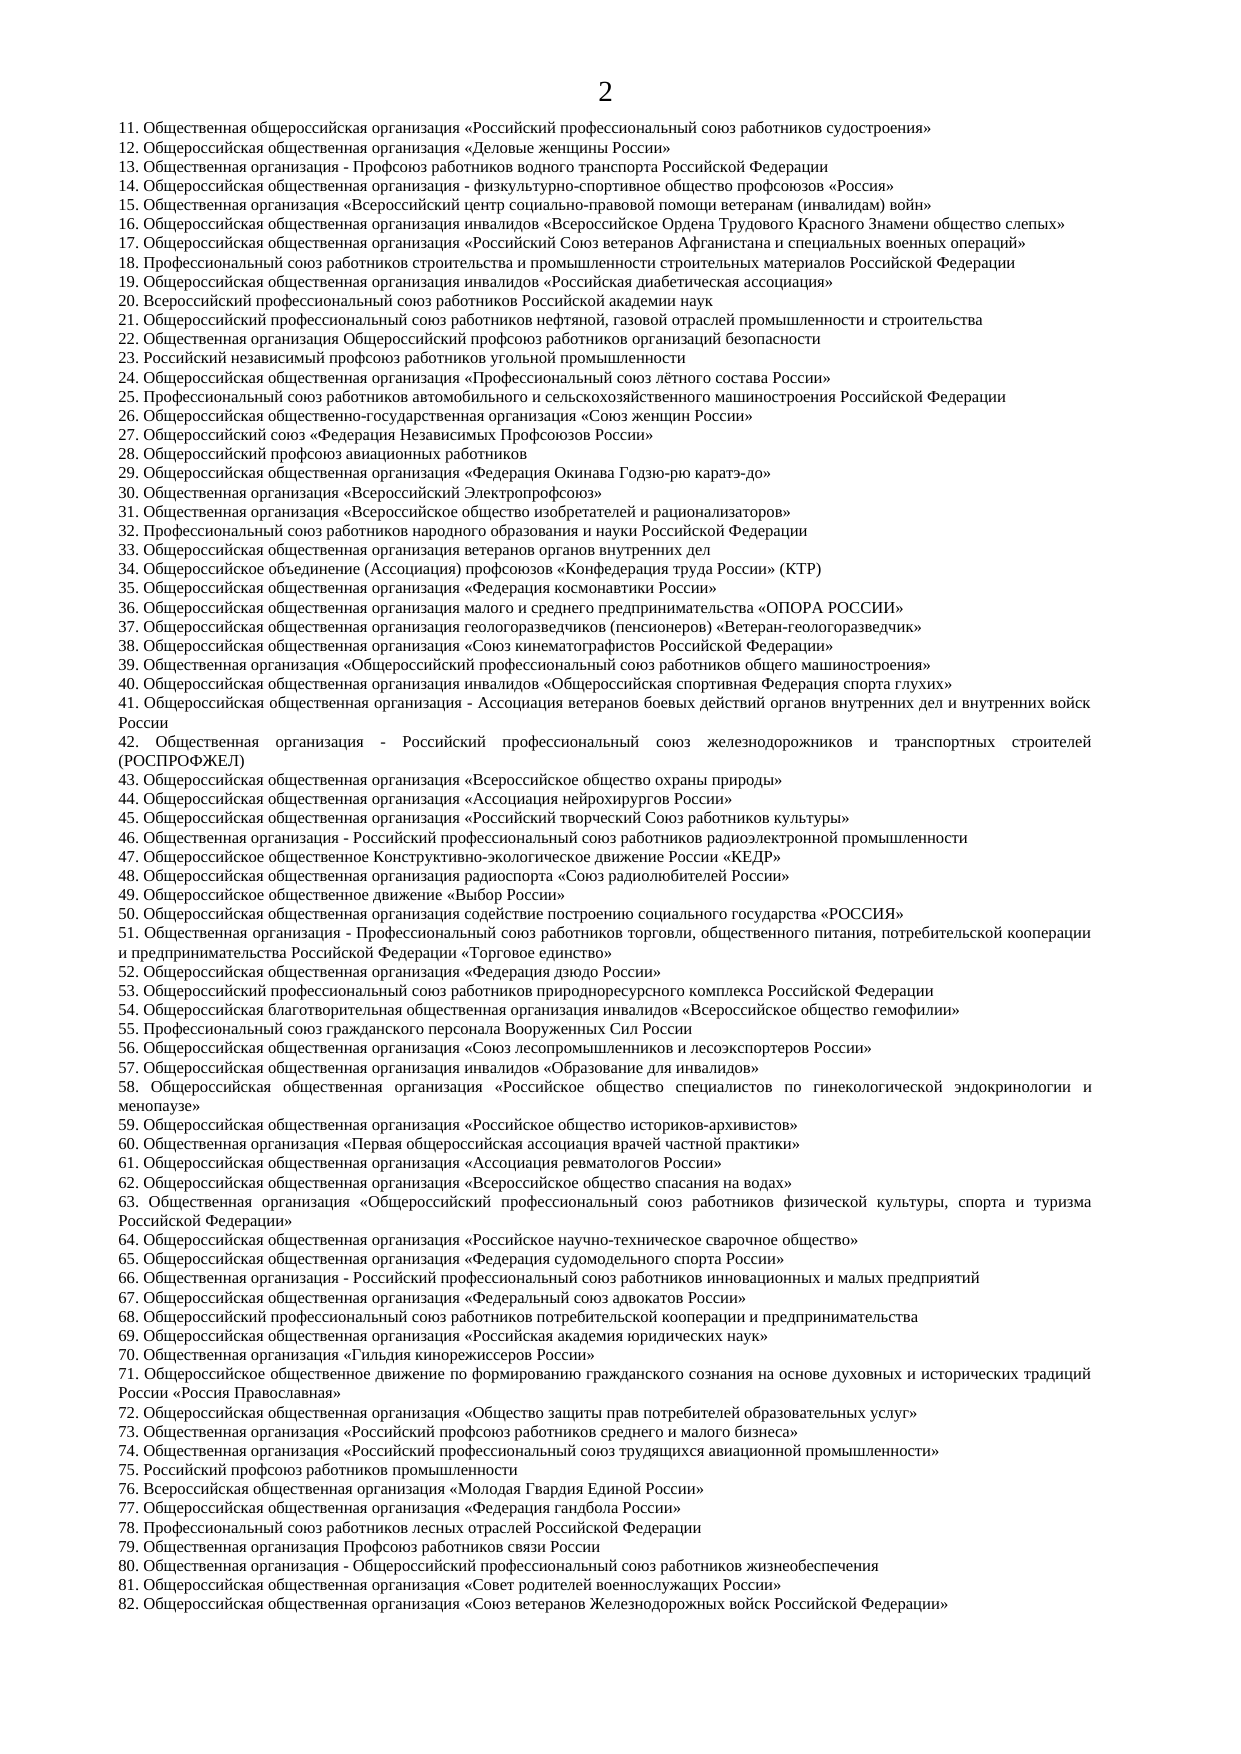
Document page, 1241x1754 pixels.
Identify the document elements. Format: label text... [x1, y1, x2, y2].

text 19. Общероссийская общественная организация инвалидов «Российская диабетическая ассоциация» [118, 272, 1092, 291]
text 75. Российский профсоюз работников промышленности [118, 1460, 1092, 1479]
text 49. Общероссийское общественное движение «Выбор России» [118, 885, 1092, 904]
text 33. Общероссийская общественная организация ветеранов органов внутренних дел [118, 540, 1092, 559]
text 11. Общественная общероссийская организация «Российский профессиональный союз работников судостроения» [118, 118, 1092, 137]
text 17. Общероссийская общественная организация «Российский Союз ветеранов Афганистана и специальных военных операций» [118, 233, 1092, 252]
text 48. Общероссийская общественная организация радиоспорта «Союз радиолюбителей России» [118, 866, 1092, 885]
text 44. Общероссийская общественная организация «Ассоциация нейрохирургов России» [118, 789, 1092, 808]
text 57. Общероссийская общественная организация инвалидов «Образование для инвалидов» [118, 1057, 1092, 1077]
text 67. Общероссийская общественная организация «Федеральный союз адвокатов России» [118, 1287, 1092, 1307]
text 50. Общероссийская общественная организация содействие построению социального государства «РОССИЯ» [118, 904, 1092, 923]
text 37. Общероссийская общественная организация геологоразведчиков (пенсионеров) «Ветеран-геологоразведчик» [118, 617, 1092, 636]
text 60. Общественная организация «Первая общероссийская ассоциация врачей частной практики» [118, 1134, 1092, 1153]
text 32. Профессиональный союз работников народного образования и науки Российской Федерации [118, 521, 1092, 540]
text 70. Общественная организация «Гильдия кинорежиссеров России» [118, 1345, 1092, 1364]
text 41. Общероссийская общественная организация - Ассоциация ветеранов боевых действий органов внутренних дел и внутренних войск России [118, 693, 1092, 732]
text 46. Общественная организация - Российский профессиональный союз работников радиоэлектронной промышленности [118, 827, 1092, 847]
text 61. Общероссийская общественная организация «Ассоциация ревматологов России» [118, 1153, 1092, 1172]
text 31. Общественная организация «Всероссийское общество изобретателей и рационализаторов» [118, 502, 1092, 521]
text 62. Общероссийская общественная организация «Всероссийское общество спасания на водах» [118, 1172, 1092, 1192]
text 28. Общероссийский профсоюз авиационных работников [118, 444, 1092, 463]
text 24. Общероссийская общественная организация «Профессиональный союз лётного состава России» [118, 367, 1092, 387]
text 74. Общественная организация «Российский профессиональный союз трудящихся авиационной промышленности» [118, 1441, 1092, 1460]
text 69. Общероссийская общественная организация «Российская академия юридических наук» [118, 1326, 1092, 1345]
text 71. Общероссийское общественное движение по формированию гражданского сознания на основе духовных и исторических традиций России «Россия Православная» [118, 1364, 1092, 1402]
text 13. Общественная организация - Профсоюз работников водного транспорта Российской Федерации [118, 157, 1092, 176]
text 73. Общественная организация «Российский профсоюз работников среднего и малого бизнеса» [118, 1422, 1092, 1441]
text 55. Профессиональный союз гражданского персонала Вооруженных Сил России [118, 1019, 1092, 1038]
text 38. Общероссийская общественная организация «Союз кинематографистов Российской Федерации» [118, 636, 1092, 655]
text 78. Профессиональный союз работников лесных отраслей Российской Федерации [118, 1517, 1092, 1537]
text 43. Общероссийская общественная организация «Всероссийское общество охраны природы» [118, 770, 1092, 789]
text 15. Общественная организация «Всероссийский центр социально-правовой помощи ветеранам (инвалидам) войн» [118, 195, 1092, 214]
text 14. Общероссийская общественная организация - физкультурно-спортивное общество профсоюзов «Россия» [118, 176, 1092, 195]
text 51. Общественная организация - Профессиональный союз работников торговли, общественного питания, потребительской кооперации и предпринимательства Российской Федерации «Торговое единство» [118, 923, 1092, 962]
text 35. Общероссийская общественная организация «Федерация космонавтики России» [118, 578, 1092, 597]
text 40. Общероссийская общественная организация инвалидов «Общероссийская спортивная Федерация спорта глухих» [118, 674, 1092, 693]
text 12. Общероссийская общественная организация «Деловые женщины России» [118, 137, 1092, 157]
text 36. Общероссийская общественная организация малого и среднего предпринимательства «ОПОРА РОССИИ» [118, 597, 1092, 617]
text 54. Общероссийская благотворительная общественная организация инвалидов «Всероссийское общество гемофилии» [118, 1000, 1092, 1019]
text 22. Общественная организация Общероссийский профсоюз работников организаций безопасности [118, 329, 1092, 348]
text 34. Общероссийское объединение (Ассоциация) профсоюзов «Конфедерация труда России» (КТР) [118, 559, 1092, 578]
text 52. Общероссийская общественная организация «Федерация дзюдо России» [118, 962, 1092, 981]
text 39. Общественная организация «Общероссийский профессиональный союз работников общего машиностроения» [118, 655, 1092, 674]
text 65. Общероссийская общественная организация «Федерация судомодельного спорта России» [118, 1249, 1092, 1268]
text 56. Общероссийская общественная организация «Союз лесопромышленников и лесоэкспортеров России» [118, 1038, 1092, 1057]
text 29. Общероссийская общественная организация «Федерация Окинава Годзю-рю каратэ-до» [118, 463, 1092, 482]
text 63. Общественная организация «Общероссийский профессиональный союз работников физической культуры, спорта и туризма Российской Федерации» [118, 1192, 1092, 1230]
text 76. Всероссийская общественная организация «Молодая Гвардия Единой России» [118, 1479, 1092, 1498]
text 82. Общероссийская общественная организация «Союз ветеранов Железнодорожных войск Российской Федерации» [118, 1594, 1092, 1613]
text 16. Общероссийская общественная организация инвалидов «Всероссийское Ордена Трудового Красного Знамени общество слепых» [118, 214, 1092, 233]
text 25. Профессиональный союз работников автомобильного и сельскохозяйственного машиностроения Российской Федерации [118, 387, 1092, 406]
text 80. Общественная организация - Общероссийский профессиональный союз работников жизнеобеспечения [118, 1556, 1092, 1575]
text 79. Общественная организация Профсоюз работников связи России [118, 1537, 1092, 1556]
text 42. Общественная организация - Российский профессиональный союз железнодорожников и транспортных строителей (РОСПРОФЖЕЛ) [118, 732, 1092, 770]
text 53. Общероссийский профессиональный союз работников природноресурсного комплекса Российской Федерации [118, 981, 1092, 1000]
text 66. Общественная организация - Российский профессиональный союз работников инновационных и малых предприятий [118, 1268, 1092, 1287]
text 18. Профессиональный союз работников строительства и промышленности строительных материалов Российской Федерации [118, 252, 1092, 272]
text 81. Общероссийская общественная организация «Совет родителей военнослужащих России» [118, 1575, 1092, 1594]
text 21. Общероссийский профессиональный союз работников нефтяной, газовой отраслей промышленности и строительства [118, 310, 1092, 329]
text 77. Общероссийская общественная организация «Федерация гандбола России» [118, 1498, 1092, 1517]
text 20. Всероссийский профессиональный союз работников Российской академии наук [118, 291, 1092, 310]
text 68. Общероссийский профессиональный союз работников потребительской кооперации и предпринимательства [118, 1307, 1092, 1326]
text 30. Общественная организация «Всероссийский Электропрофсоюз» [118, 482, 1092, 502]
text 64. Общероссийская общественная организация «Российское научно-техническое сварочное общество» [118, 1230, 1092, 1249]
text 27. Общероссийский союз «Федерация Независимых Профсоюзов России» [118, 425, 1092, 444]
text 26. Общероссийская общественно-государственная организация «Союз женщин России» [118, 406, 1092, 425]
text 72. Общероссийская общественная организация «Общество защиты прав потребителей образовательных услуг» [118, 1402, 1092, 1422]
text 59. Общероссийская общественная организация «Российское общество историков-архивистов» [118, 1115, 1092, 1134]
text 23. Российский независимый профсоюз работников угольной промышленности [118, 348, 1092, 367]
text 58. Общероссийская общественная организация «Российское общество специалистов по гинекологической эндокринологии и менопаузе» [118, 1077, 1092, 1115]
text 47. Общероссийское общественное Конструктивно-экологическое движение России «КЕДР» [118, 847, 1092, 866]
text 45. Общероссийская общественная организация «Российский творческий Союз работников культуры» [118, 808, 1092, 827]
